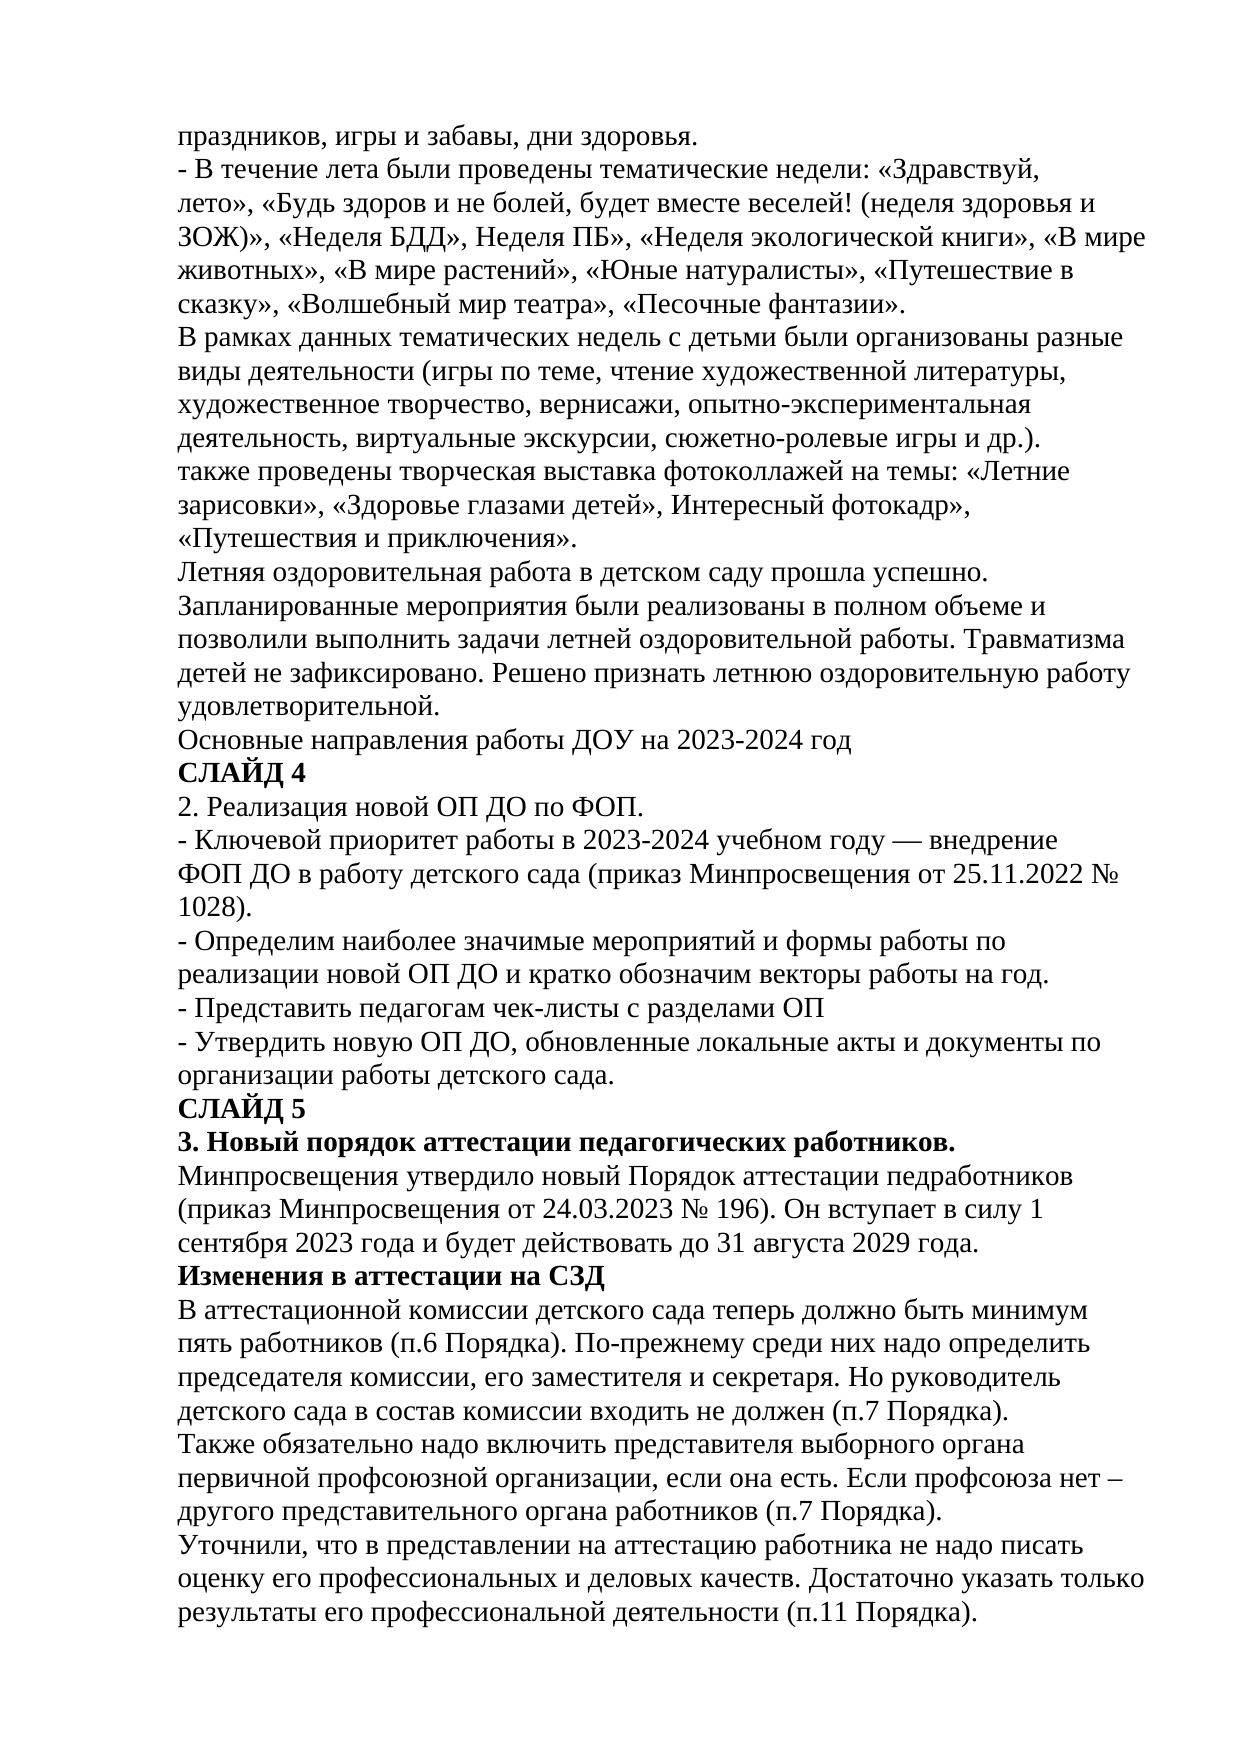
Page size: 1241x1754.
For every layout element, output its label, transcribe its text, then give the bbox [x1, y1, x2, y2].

text пять работников (п.6 Порядка). По-прежнему среди них надо определить [177, 1326, 1152, 1359]
text оценку его профессиональных и деловых качеств. Достаточно указать только [177, 1560, 1152, 1594]
text 2. Реализация новой ОП ДО по ФОП. [177, 789, 1152, 822]
text другого представительного органа работников (п.7 Порядка). [177, 1493, 1152, 1527]
text 3. Новый порядок аттестации педагогических работников. [177, 1124, 1152, 1158]
text - В течение лета были проведены тематические недели: «Здравствуй, [177, 152, 1152, 185]
text В аттестационной комиссии детского сада теперь должно быть минимум [177, 1292, 1152, 1326]
text СЛАЙД 5 [177, 1091, 1152, 1124]
text Изменения в аттестации на СЗД [177, 1258, 1152, 1292]
text Основные направления работы ДОУ на 2023-2024 год [177, 722, 1152, 755]
text праздников, игры и забавы, дни здоровья. [177, 118, 1152, 152]
text - Представить педагогам чек-листы с разделами ОП [177, 990, 1152, 1024]
text СЛАЙД 4 [177, 755, 1152, 789]
text виды деятельности (игры по теме, чтение художественной литературы, [177, 353, 1152, 386]
text председателя комиссии, его заместителя и секретаря. Но руководитель детского сада в состав комиссии входить не должен (п.7 Порядка). [177, 1359, 1152, 1426]
text - Определим наиболее значимые мероприятий и формы работы по [177, 923, 1152, 957]
text также проведены творческая выставка фотоколлажей на темы: «Летние зарисовки», «Здоровье глазами детей», Интересный фотокадр», «Путешествия и приключения». [177, 453, 1152, 554]
text животных», «В мире растений», «Юные натуралисты», «Путешествие в сказку», «Волшебный мир театра», «Песочные фантазии». [177, 252, 1152, 319]
text Запланированные мероприятия были реализованы в полном объеме и позволили выполнить задачи летней оздоровительной работы. Травматизма детей не зафиксировано. Решено признать летнюю оздоровительную работу [177, 588, 1152, 688]
text Также обязательно надо включить представителя выборного органа [177, 1426, 1152, 1460]
text первичной профсоюзной организации, если она есть. Если профсоюза нет – [177, 1460, 1152, 1493]
text ФОП ДО в работу детского сада (приказ Минпросвещения от 25.11.2022 № [177, 856, 1152, 889]
text удовлетворительной. [177, 688, 1152, 722]
text Уточнили, что в представлении на аттестацию работника не надо писать [177, 1527, 1152, 1560]
text деятельность, виртуальные экскурсии, сюжетно-ролевые игры и др.). [177, 420, 1152, 453]
text 1028). [177, 889, 1152, 923]
text В рамках данных тематических недель с детьми были организованы разные [177, 319, 1152, 353]
text - Ключевой приоритет работы в 2023-2024 учебном году — внедрение [177, 822, 1152, 856]
text художественное творчество, вернисажи, опытно-экспериментальная [177, 386, 1152, 420]
text лето», «Будь здоров и не болей, будет вместе веселей! (неделя здоровья и ЗОЖ)», «Неделя БДД», Неделя ПБ», «Неделя экологической книги», «В мире [177, 185, 1152, 252]
text реализации новой ОП ДО и кратко обозначим векторы работы на год. [177, 957, 1152, 990]
text результаты его профессиональной деятельности (п.11 Порядка). [177, 1594, 1152, 1627]
text Минпросвещения утвердило новый Порядок аттестации педработников [177, 1158, 1152, 1191]
text (приказ Минпросвещения от 24.03.2023 № 196). Он вступает в силу 1 сентября 2023 года и будет действовать до 31 августа 2029 года. [177, 1191, 1152, 1258]
text организации работы детского сада. [177, 1057, 1152, 1091]
text - Утвердить новую ОП ДО, обновленные локальные акты и документы по [177, 1024, 1152, 1057]
text Летняя оздоровительная работа в детском саду прошла успешно. [177, 554, 1152, 588]
